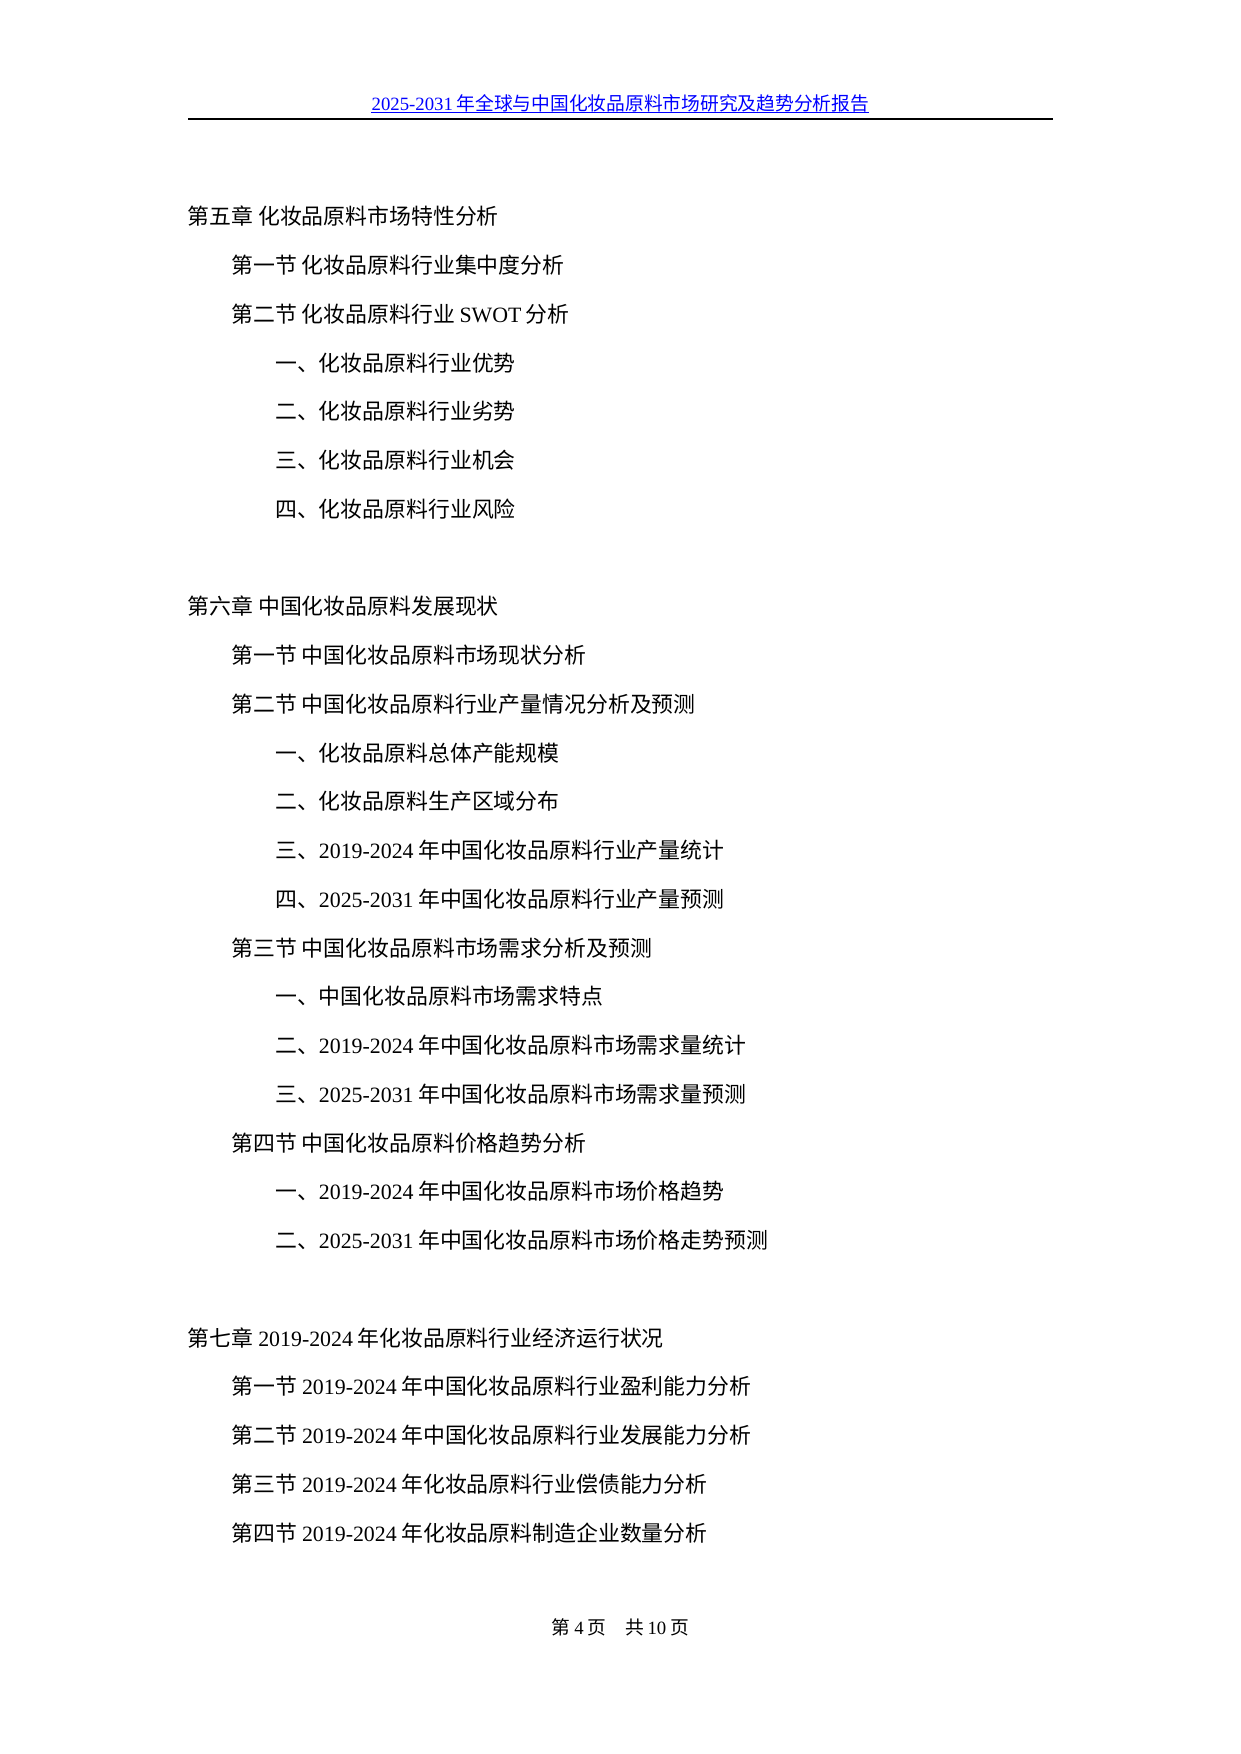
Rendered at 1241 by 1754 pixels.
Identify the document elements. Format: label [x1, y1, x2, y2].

text [187, 150, 1053, 1548]
